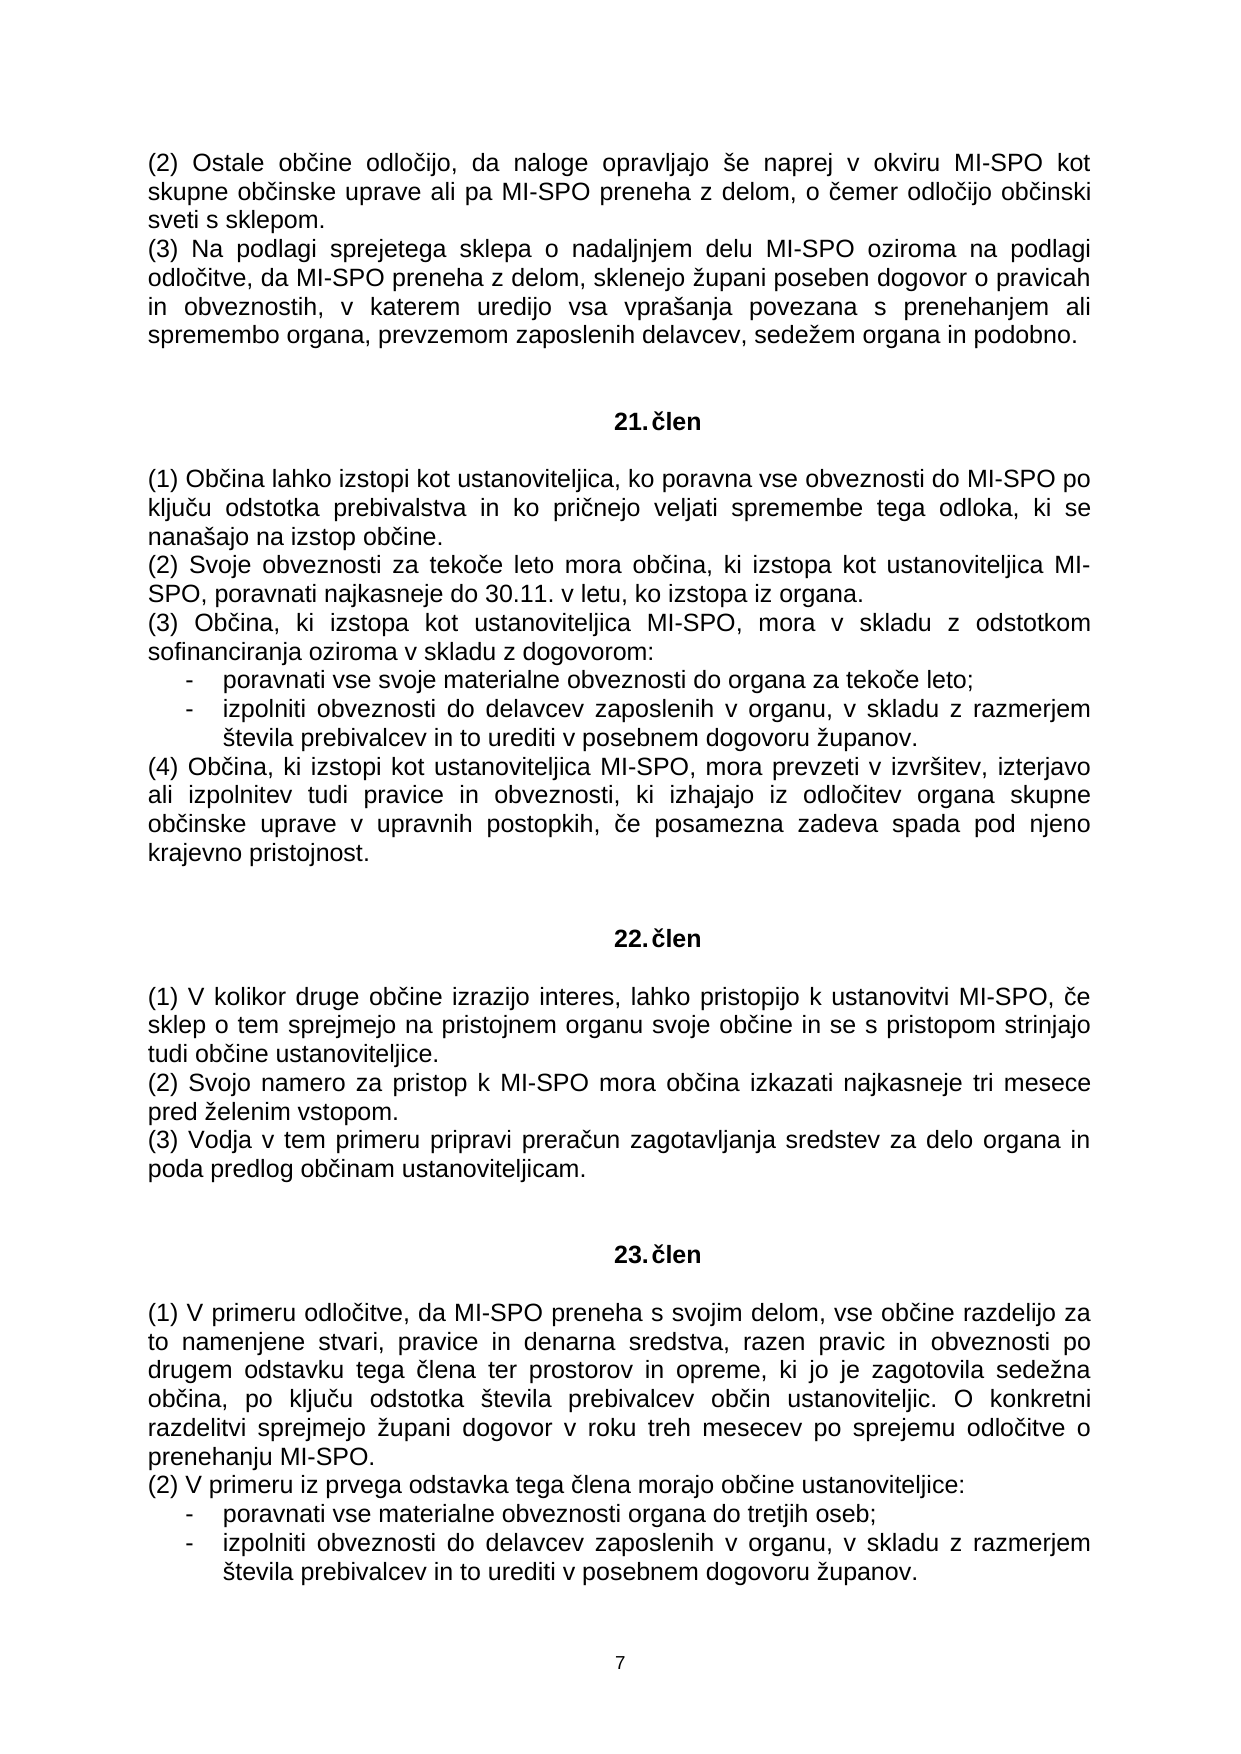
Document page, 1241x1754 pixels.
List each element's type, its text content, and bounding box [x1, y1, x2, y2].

text (2) Svoje obveznosti za tekoče leto mora občina, ki izstopa kot ustanoviteljica MI-SPO, poravnati najkasneje do 30.11. v letu, ko izstopa iz organa. [148, 550, 1092, 608]
text (3) Občina, ki izstopa kot ustanoviteljica MI-SPO, mora v skladu z odstotkom sofinanciranja oziroma v skladu z dogovorom: [148, 608, 1092, 665]
list člen [223, 406, 1092, 435]
list poravnati vse svoje materialne obveznosti do organa za tekoče leto; [185, 665, 1092, 694]
list poravnati vse materialne obveznosti organa do tretjih oseb; [185, 1499, 1092, 1528]
text (3) Na podlagi sprejetega sklepa o nadaljnjem delu MI-SPO oziroma na podlagi odločitve, da MI-SPO preneha z delom, sklenejo župani poseben dogovor o pravicah in obveznostih, v katerem uredijo vsa vprašanja povezana s prenehanjem ali spremembo organa, prevzemom zaposlenih delavcev, sedežem organa in podobno. [148, 234, 1092, 349]
list člen [223, 1240, 1092, 1269]
text (1) V kolikor druge občine izrazijo interes, lahko pristopijo k ustanovitvi MI-SPO, če sklep o tem sprejmejo na pristojnem organu svoje občine in se s pristopom strinjajo tudi občine ustanoviteljice. [148, 981, 1092, 1068]
text (1) V primeru odločitve, da MI-SPO preneha s svojim delom, vse občine razdelijo za to namenjene stvari, pravice in denarna sredstva, razen pravic in obveznosti po drugem odstavku tega člena ter prostorov in opreme, ki jo je zagotovila sedežna občina, po ključu odstotka števila prebivalcev občin ustanoviteljic. O konkretni razdelitvi sprejmejo župani dogovor v roku treh mesecev po sprejemu odločitve o prenehanju MI-SPO. [148, 1298, 1092, 1470]
text (2) V primeru iz prvega odstavka tega člena morajo občine ustanoviteljice: [148, 1470, 1092, 1499]
text (2) Svojo namero za pristop k MI-SPO mora občina izkazati najkasneje tri mesece pred želenim vstopom. [148, 1068, 1092, 1125]
list izpolniti obveznosti do delavcev zaposlenih v organu, v skladu z razmerjem števila prebivalcev in to urediti v posebnem dogovoru županov. [185, 1528, 1092, 1585]
text (2) Ostale občine odločijo, da naloge opravljajo še naprej v okviru MI-SPO kot skupne občinske uprave ali pa MI-SPO preneha z delom, o čemer odločijo občinski sveti s sklepom. [148, 148, 1092, 234]
list izpolniti obveznosti do delavcev zaposlenih v organu, v skladu z razmerjem števila prebivalcev in to urediti v posebnem dogovoru županov. [185, 694, 1092, 751]
text (3) Vodja v tem primeru pripravi preračun zagotavljanja sredstev za delo organa in poda predlog občinam ustanoviteljicam. [148, 1125, 1092, 1183]
text (4) Občina, ki izstopi kot ustanoviteljica MI-SPO, mora prevzeti v izvršitev, izterjavo ali izpolnitev tudi pravice in obveznosti, ki izhajajo iz odločitev organa skupne občinske uprave v upravnih postopkih, če posamezna zadeva spada pod njeno krajevno pristojnost. [148, 751, 1092, 866]
text (1) Občina lahko izstopi kot ustanoviteljica, ko poravna vse obveznosti do MI-SPO po ključu odstotka prebivalstva in ko pričnejo veljati spremembe tega odloka, ki se nanašajo na izstop občine. [148, 464, 1092, 550]
list člen [223, 924, 1092, 953]
